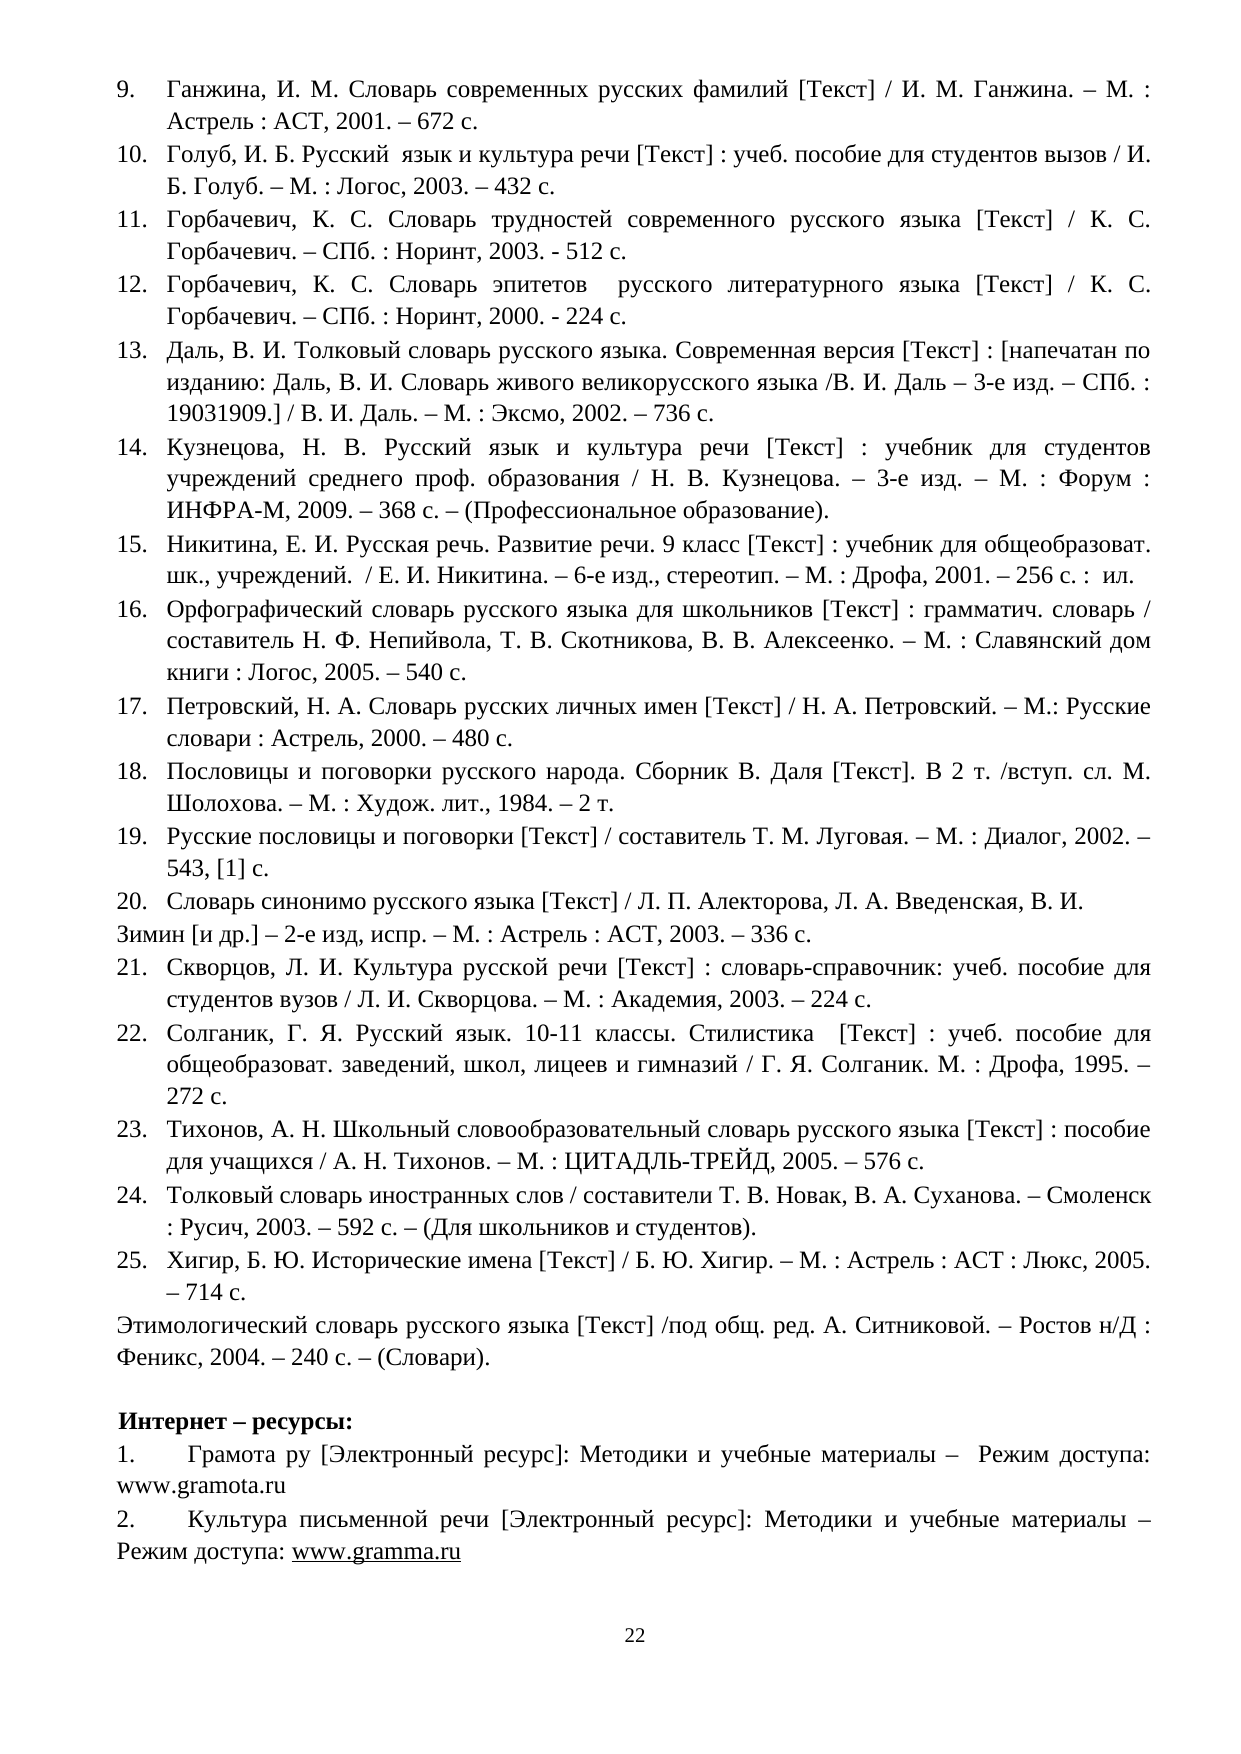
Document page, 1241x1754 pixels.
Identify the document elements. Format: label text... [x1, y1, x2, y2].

list Петровский, Н. А. Словарь русских личных имен [Текст] / Н. А. Петровский. – М.: Русские словари : Астрель, 2000. – 480 с. [116, 691, 1152, 751]
list Грамота ру [Электронный ресурс]: Методики и учебные материалы – Режим доступа: www.gramota.ru [116, 1439, 1152, 1499]
text Этимологический словарь русского языка [Текст] /под общ. ред. А. Ситниковой. – Ростов н/Д : Феникс, 2004. – 240 с. – (Словари). [116, 1310, 1152, 1371]
list Русские пословицы и поговорки [Текст] / составитель Т. М. Луговая. – М. : Диалог, 2002. – 543, [1] с. [116, 821, 1152, 882]
list Солганик, Г. Я. Русский язык. 10-11 классы. Стилистика [Текст] : учеб. пособие для общеобразоват. заведений, школ, лицеев и гимназий / Г. Я. Солганик. М. : Дрофа, 1995. – 272 с. [116, 1018, 1152, 1110]
list Кузнецова, Н. В. Русский язык и культура речи [Текст] : учебник для студентов учреждений среднего проф. образования / Н. В. Кузнецова. – 3-е изд. – М. : Форум : ИНФРА-М, 2009. – 368 с. – (Профессиональное образование). [116, 432, 1152, 524]
list Словарь синонимо русского языка [Текст] / Л. П. Алекторова, Л. А. Введенская, В. И. [116, 886, 1152, 915]
list Горбачевич, К. С. Словарь эпитетов русского литературного языка [Текст] / К. С. Горбачевич. – СПб. : Норинт, 2000. - 224 с. [116, 269, 1152, 330]
text Интернет – ресурсы: [118, 1406, 1152, 1435]
list Голуб, И. Б. Русский язык и культура речи [Текст] : учеб. пособие для студентов вызов / И. Б. Голуб. – М. : Логос, 2003. – 432 с. [116, 139, 1152, 200]
text Зимин [и др.] – 2-е изд, испр. – М. : Астрель : АСТ, 2003. – 336 с. [116, 919, 1152, 948]
list Никитина, Е. И. Русская речь. Развитие речи. 9 класс [Текст] : учебник для общеобразоват. шк., учреждений. / Е. И. Никитина. – 6-е изд., стереотип. – М. : Дрофа, 2001. – 256 с. : ил. [116, 529, 1152, 589]
list Хигир, Б. Ю. Исторические имена [Текст] / Б. Ю. Хигир. – М. : Астрель : АСТ : Люкс, 2005. – 714 с. [116, 1245, 1152, 1305]
list Скворцов, Л. И. Культура русской речи [Текст] : словарь-справочник: учеб. пособие для студентов вузов / Л. И. Скворцова. – М. : Академия, 2003. – 224 с. [116, 952, 1152, 1013]
list Пословицы и поговорки русского народа. Сборник В. Даля [Текст]. В 2 т. /вступ. сл. М. Шолохова. – М. : Худож. лит., 1984. – 2 т. [116, 756, 1152, 816]
list Толковый словарь иностранных слов / составители Т. В. Новак, В. А. Суханова. – Смоленск : Русич, 2003. – 592 с. – (Для школьников и студентов). [116, 1180, 1152, 1240]
list Тихонов, А. Н. Школьный словообразовательный словарь русского языка [Текст] : пособие для учащихся / А. Н. Тихонов. – М. : ЦИТАДЛЬ-ТРЕЙД, 2005. – 576 с. [116, 1114, 1152, 1175]
list Орфографический словарь русского языка для школьников [Текст] : грамматич. словарь / составитель Н. Ф. Непийвола, Т. В. Скотникова, В. В. Алексеенко. – М. : Славянский дом книги : Логос, 2005. – 540 с. [116, 594, 1152, 686]
list Ганжина, И. М. Словарь современных русских фамилий [Текст] / И. М. Ганжина. – М. : Астрель : АСТ, 2001. – 672 с. [116, 74, 1152, 135]
list Культура письменной речи [Электронный ресурс]: Методики и учебные материалы – Режим доступа: www.gramma.ru [116, 1504, 1152, 1564]
list Даль, В. И. Толковый словарь русского языка. Современная версия [Текст] : [напечатан по изданию: Даль, В. И. Словарь живого великорусского языка /В. И. Даль – 3-е изд. – СПб. : 19031909.] / В. И. Даль. – М. : Эксмо, 2002. – 736 с. [116, 335, 1152, 427]
list Горбачевич, К. С. Словарь трудностей современного русского языка [Текст] / К. С. Горбачевич. – СПб. : Норинт, 2003. - 512 с. [116, 204, 1152, 265]
